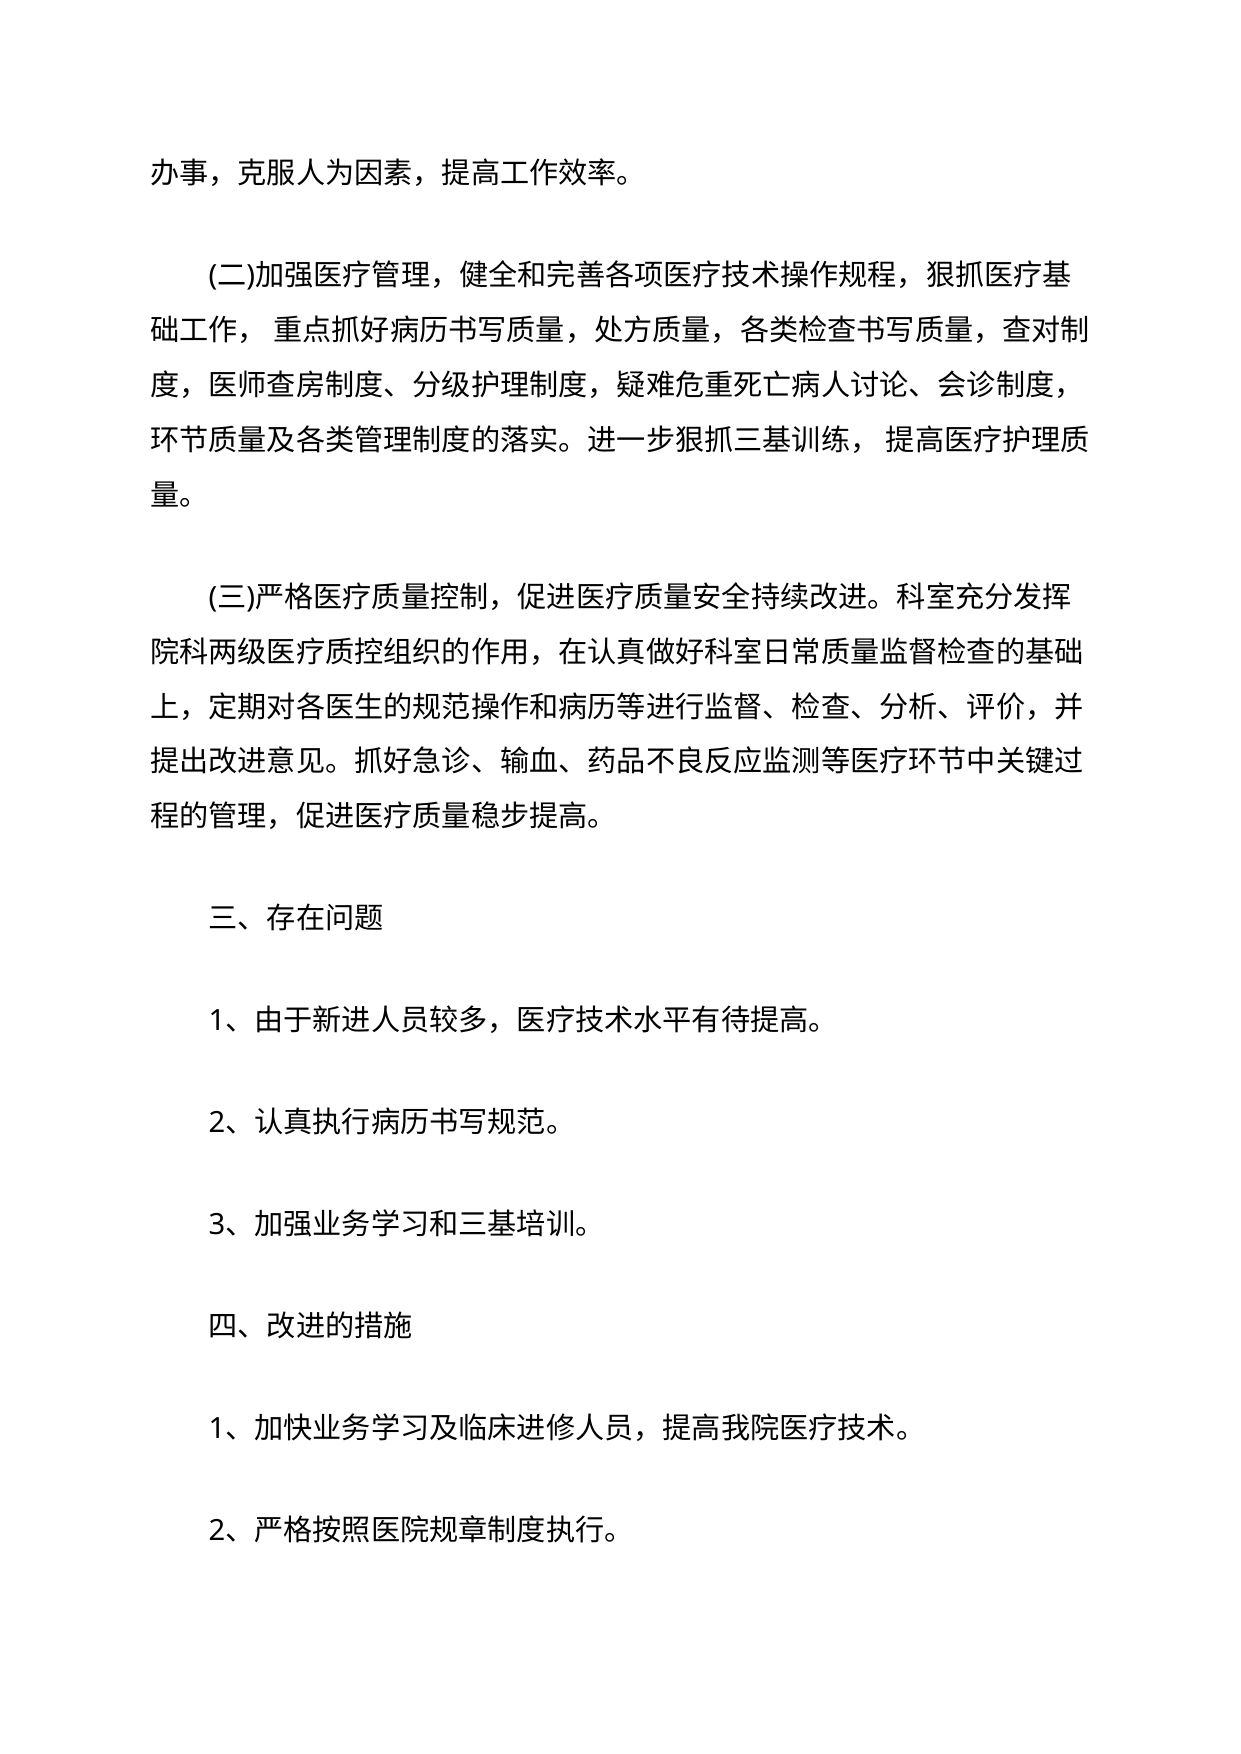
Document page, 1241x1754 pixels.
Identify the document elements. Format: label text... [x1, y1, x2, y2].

text 2、严格按照医院规章制度执行。 [150, 1506, 1090, 1548]
text 3、加强业务学习和三基培训。 [150, 1200, 1090, 1243]
text (二)加强医疗管理，健全和完善各项医疗技术操作规程，狠抓医疗基础工作， 重点抓好病历书写质量，处方质量，各类检查书写质量，查对制度，医师查房制度、分级护理制度，疑难危重死亡病人讨论、会诊制度，环节质量及各类管理制度的落实。进一步狠抓三基训练， 提高医疗护理质量。 [150, 252, 1090, 514]
text 2、认真执行病历书写规范。 [150, 1098, 1090, 1141]
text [150, 150, 1090, 192]
text 1、由于新进人员较多，医疗技术水平有待提高。 [150, 996, 1090, 1039]
text 1、加快业务学习及临床进修人员，提高我院医疗技术。 [150, 1404, 1090, 1447]
text (三)严格医疗质量控制，促进医疗质量安全持续改进。科室充分发挥院科两级医疗质控组织的作用，在认真做好科室日常质量监督检查的基础上，定期对各医生的规范操作和病历等进行监督、检查、分析、评价，并提出改进意见。抓好急诊、输血、药品不良反应监测等医疗环节中关键过程的管理，促进医疗质量稳步提高。 [150, 573, 1090, 835]
text 三、存在问题 [150, 895, 1090, 937]
text 四、改进的措施 [150, 1302, 1090, 1345]
